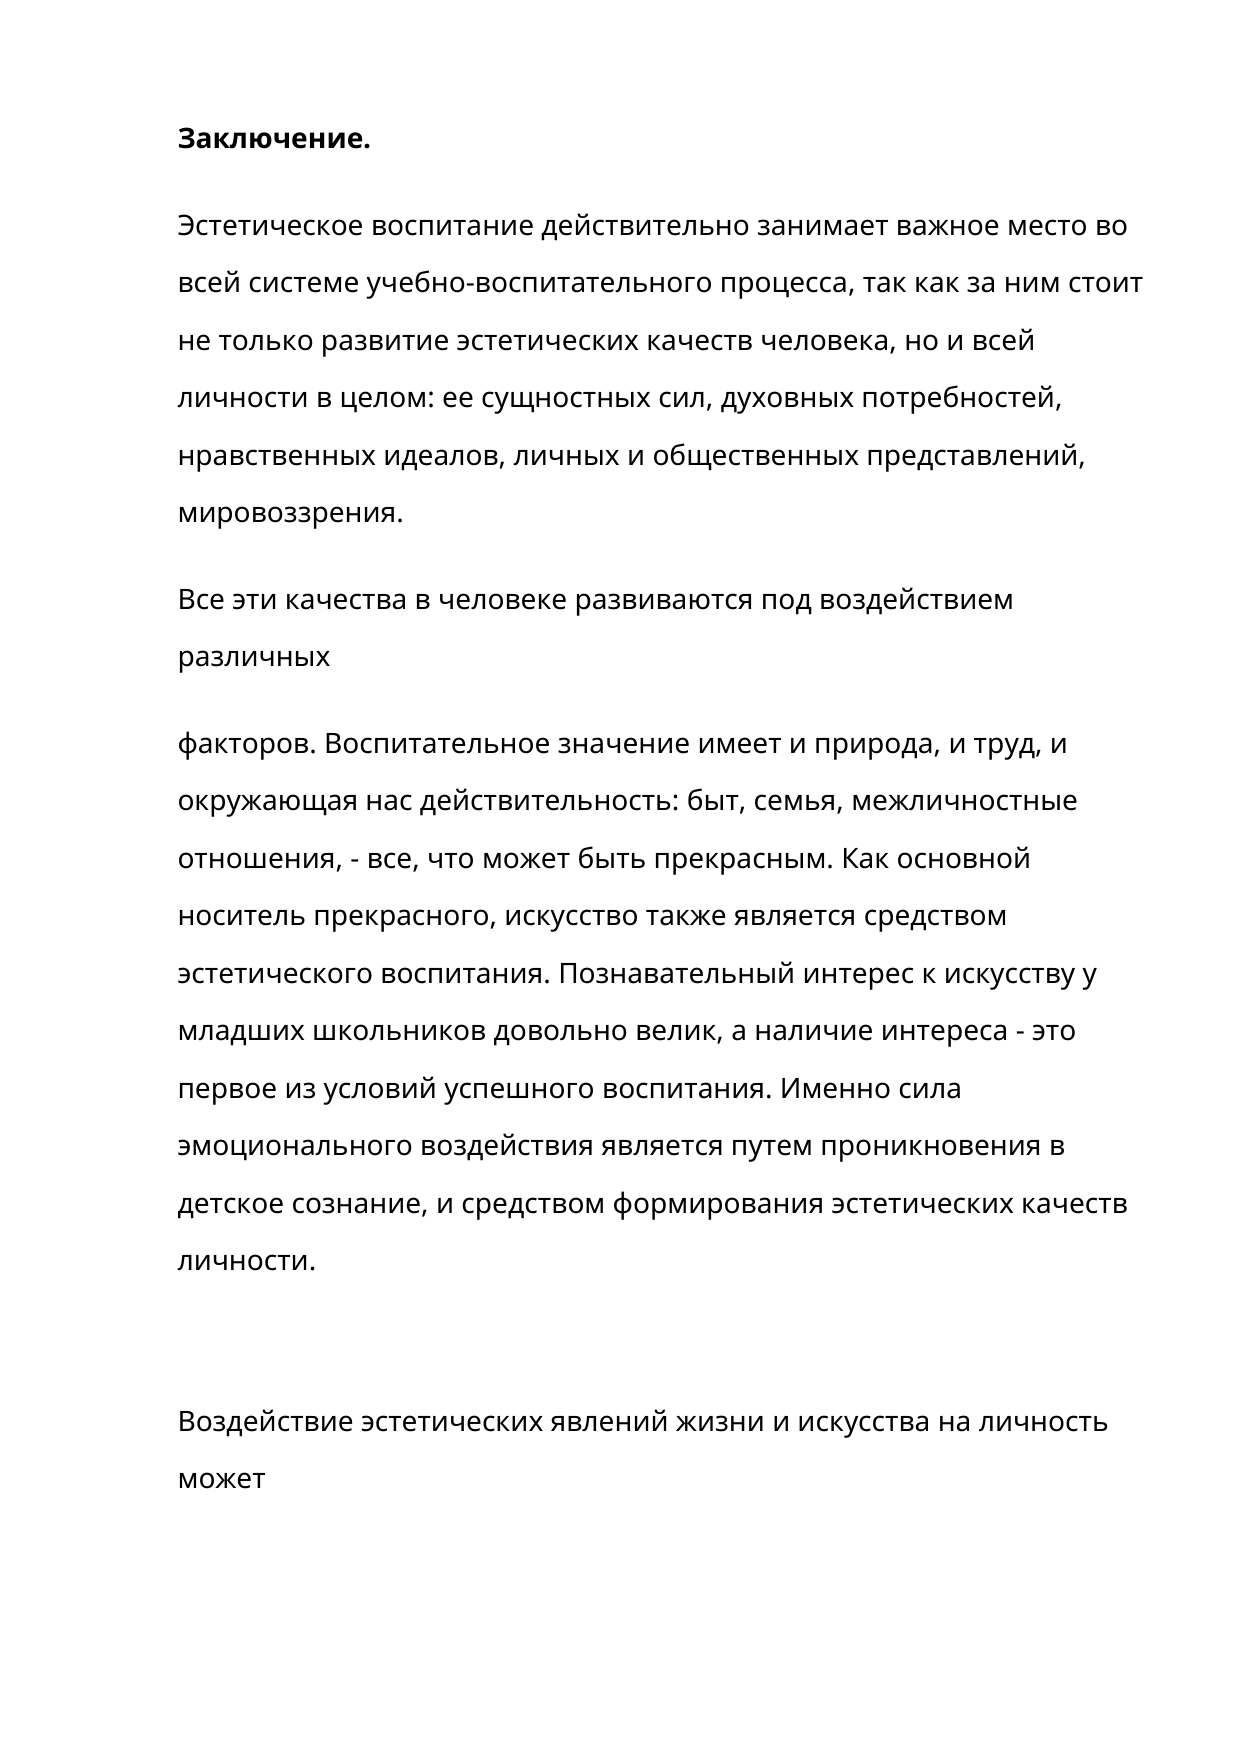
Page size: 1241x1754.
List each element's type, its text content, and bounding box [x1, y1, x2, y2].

text Все эти качества в человеке развиваются под воздействием различных [177, 579, 1152, 675]
text Заключение. [177, 118, 1152, 156]
text Эстетическое воспитание действительно занимает важное место во всей системе учебно-воспитательного процесса, так как за ним стоит не только развитие эстетических качеств человека, но и всей личности в целом: ее сущностных сил, духовных потребностей, нравственных идеалов, личных и общественных представлений, мировоззрения. [177, 205, 1152, 531]
text факторов. Воспитательное значение имеет и природа, и труд, и окружающая нас действительность: быт, семья, межличностные отношения, - все, что может быть прекрасным. Как основной носитель прекрасного, искусство также является средством эстетического воспитания. Познавательный интерес к искусству у младших школьников довольно велик, а наличие интереса - это первое из условий успешного воспитания. Именно сила эмоционального воздействия является путем проникновения в детское сознание, и средством формирования эстетических качеств личности. [177, 723, 1152, 1279]
text Воздействие эстетических явлений жизни и искусства на личность может [177, 1401, 1152, 1497]
